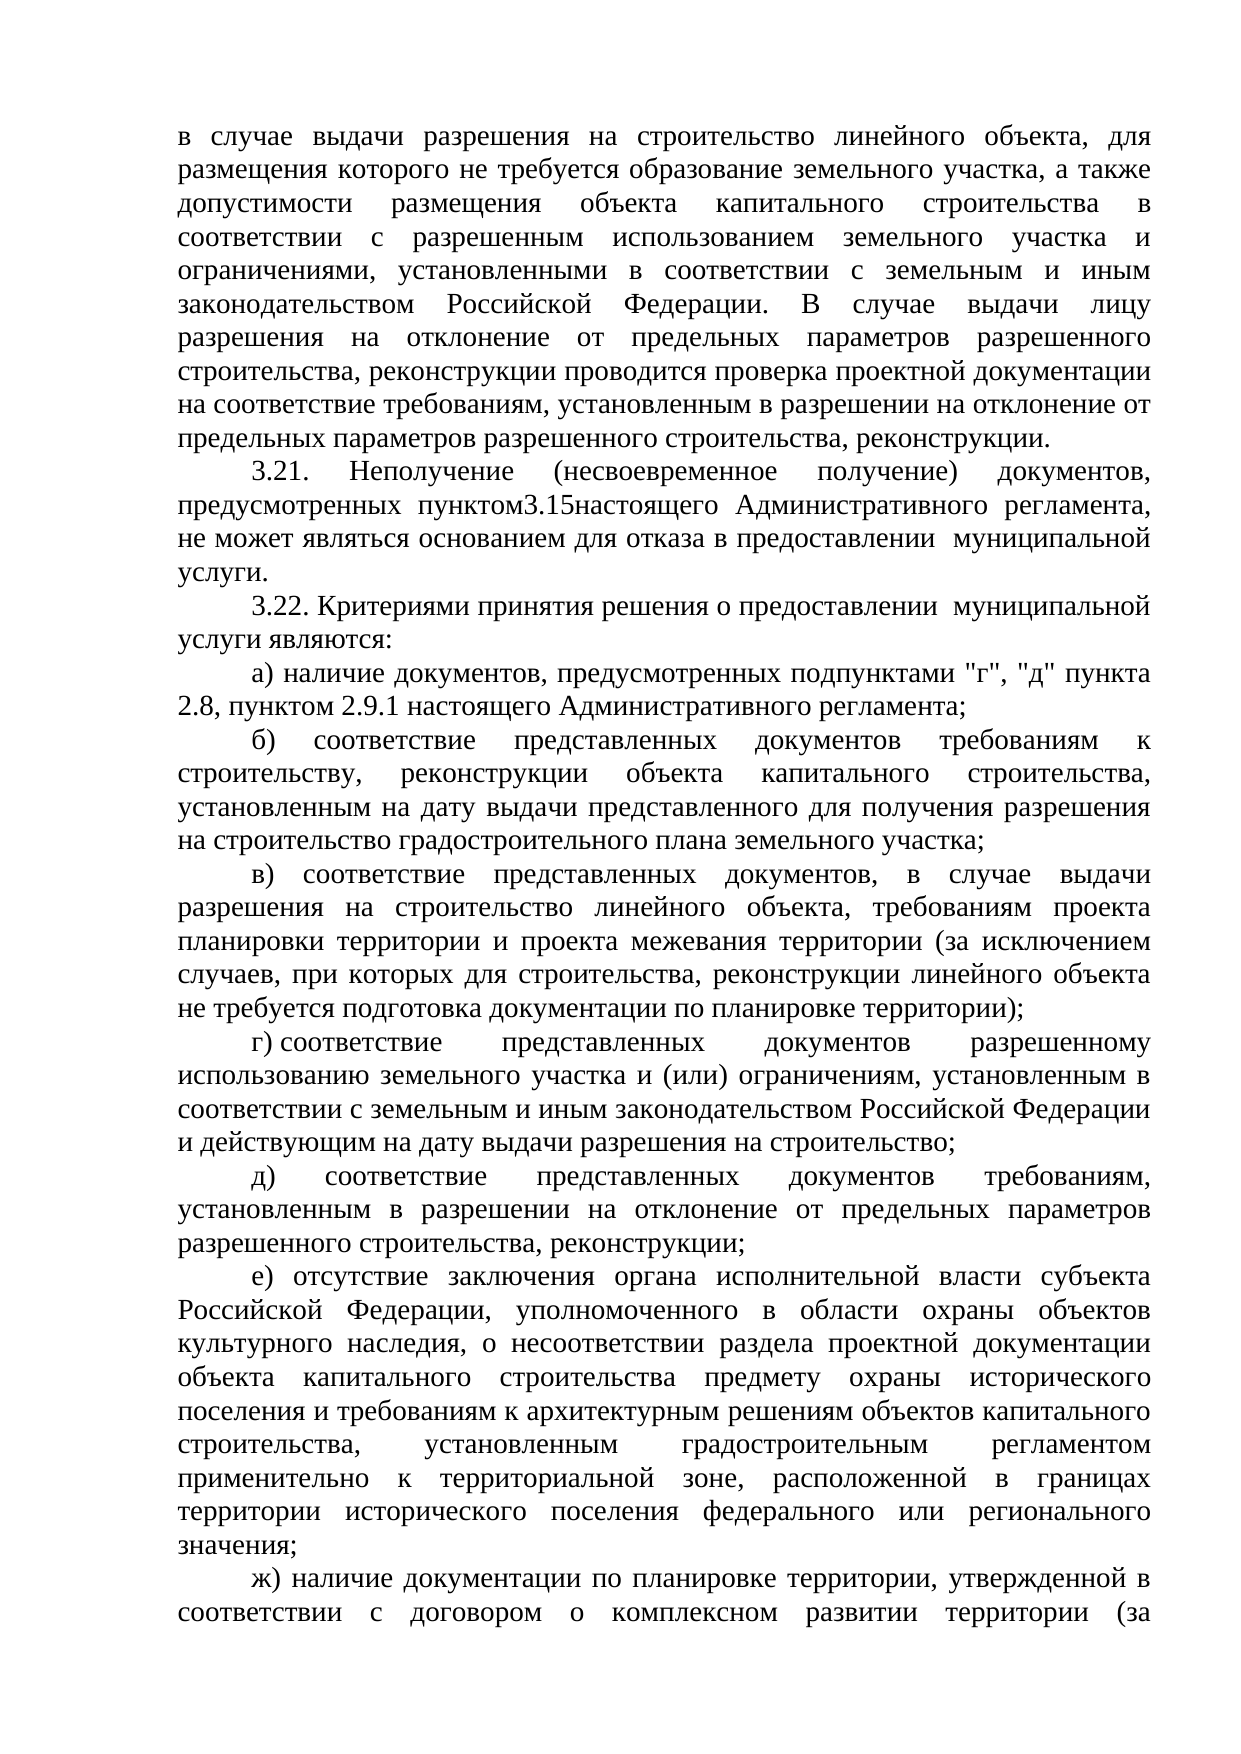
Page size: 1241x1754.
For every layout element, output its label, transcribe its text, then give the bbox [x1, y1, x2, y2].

text а) наличие документов, предусмотренных подпунктами "г", "д" пункта 2.8, пунктом 2.9.1 настоящего Административного регламента; [177, 655, 1152, 722]
text б) соответствие представленных документов требованиям к строительству, реконструкции объекта капитального строительства, установленным на дату выдачи представленного для получения разрешения на строительство градостроительного плана земельного участка; [177, 722, 1152, 856]
text д) соответствие представленных документов требованиям, установленным в разрешении на отклонение от предельных параметров разрешенного строительства, реконструкции; [177, 1158, 1152, 1258]
text в) соответствие представленных документов, в случае выдачи разрешения на строительство линейного объекта, требованиям проекта планировки территории и проекта межевания территории (за исключением случаев, при которых для строительства, реконструкции линейного объекта не требуется подготовка документации по планировке территории); [177, 856, 1152, 1024]
text 3.22. Критериями принятия решения о предоставлении муниципальной услуги являются: [177, 588, 1152, 655]
text 3.21. Неполучение (несвоевременное получение) документов, предусмотренных пунктом3.15настоящего Административного регламента, не может являться основанием для отказа в предоставлении муниципальной услуги. [177, 453, 1152, 588]
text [177, 118, 1152, 453]
text г) соответствие представленных документов разрешенному использованию земельного участка и (или) ограничениям, установленным в соответствии с земельным и иным законодательством Российской Федерации и действующим на дату выдачи разрешения на строительство; [177, 1024, 1152, 1158]
text е) отсутствие заключения органа исполнительной власти субъекта Российской Федерации, уполномоченного в области охраны объектов культурного наследия, о несоответствии раздела проектной документации объекта капитального строительства предмету охраны исторического поселения и требованиям к архитектурным решениям объектов капитального строительства, установленным градостроительным регламентом применительно к территориальной зоне, расположенной в границах территории исторического поселения федерального или регионального значения; [177, 1258, 1152, 1560]
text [177, 1560, 1152, 1627]
